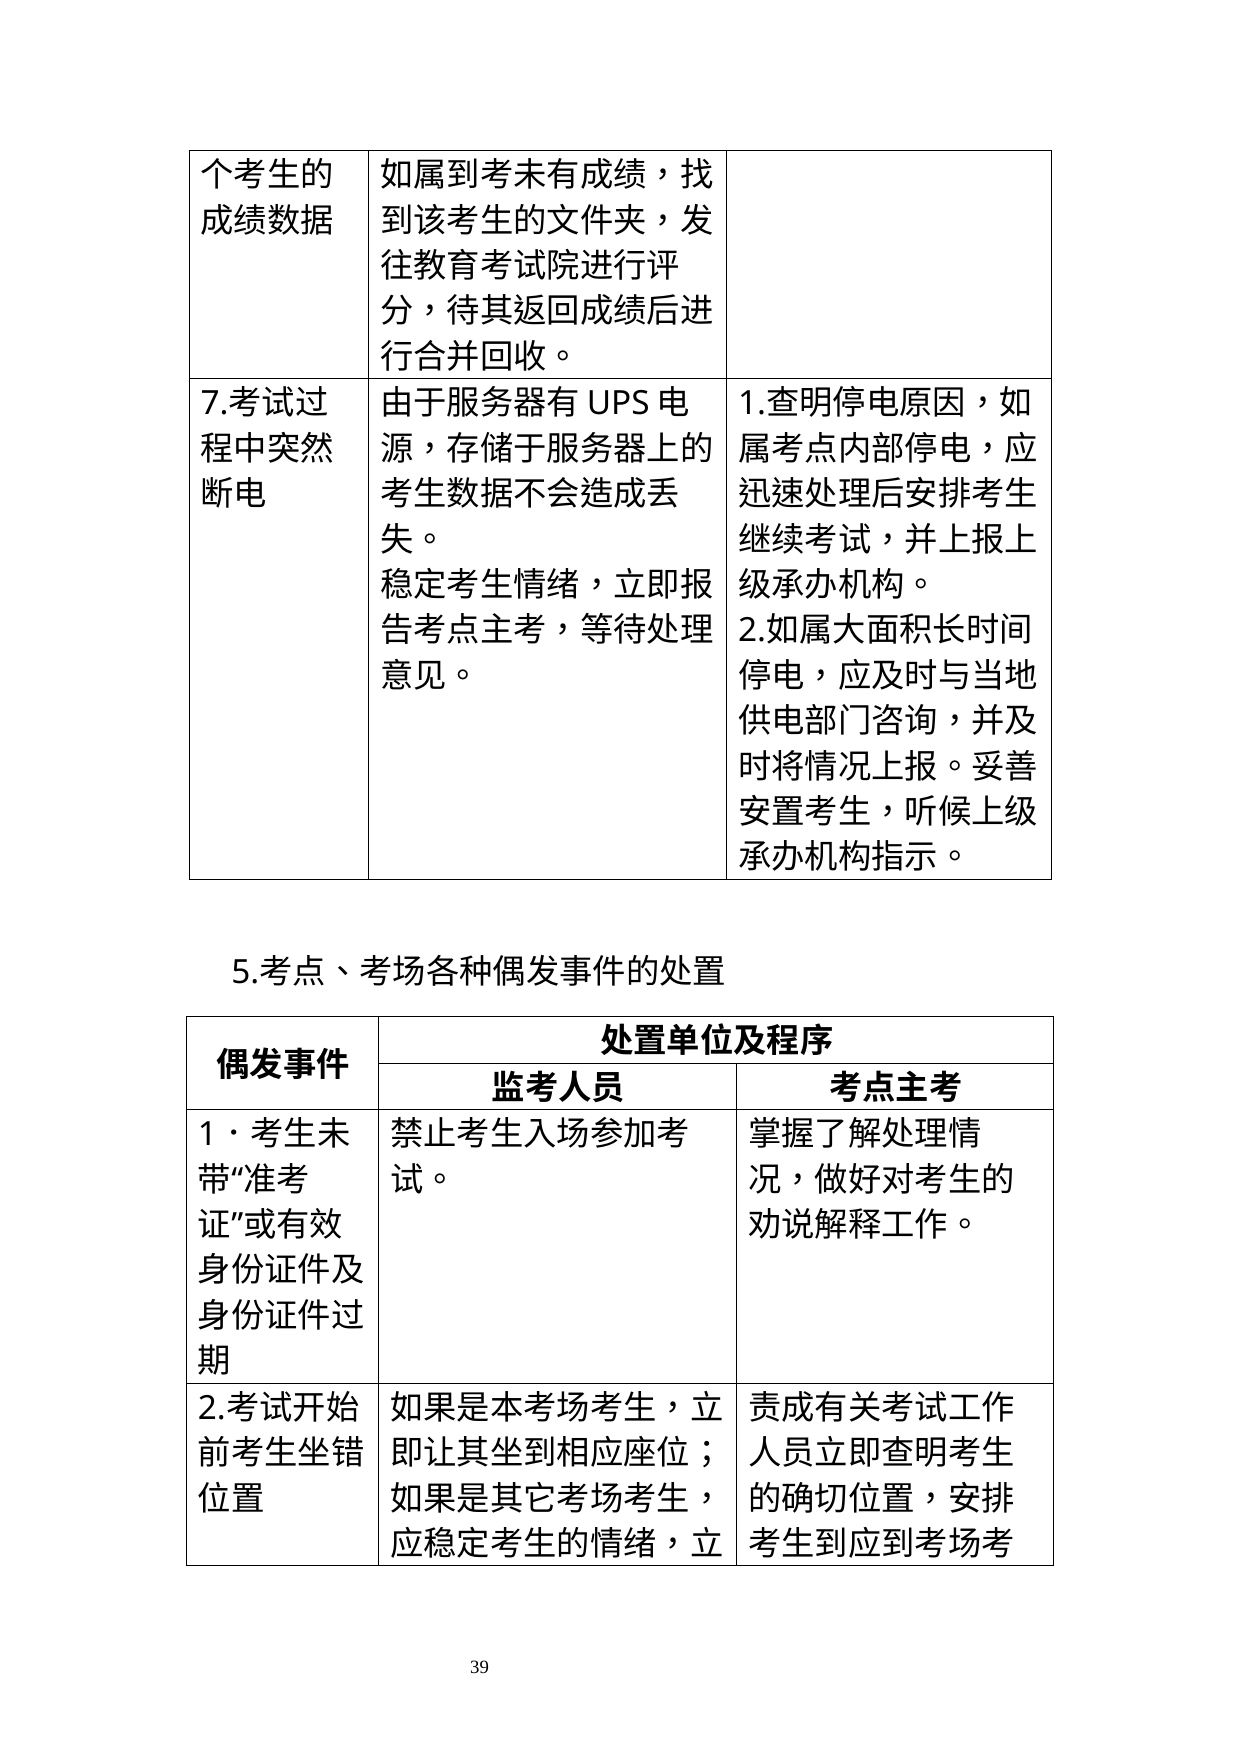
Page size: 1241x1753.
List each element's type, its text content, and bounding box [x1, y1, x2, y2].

table_header 处置单位及程序 [379, 1017, 1053, 1062]
table_cell 1.查明停电原因，如属考点内部停电，应迅速处理后安排考生继续考试，并上报上级承办机构。 2.如属大面积长时间停电，应及时与当地供电部门咨询，并及时将情况上报。妥善安置考生，听候上级承办机构指示。 [727, 379, 1051, 879]
table_cell 7.考试过程中突然断电 [190, 379, 368, 879]
table_cell 禁止考生入场参加考试。 [379, 1110, 736, 1382]
table_cell [727, 151, 1051, 378]
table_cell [190, 151, 368, 378]
table_cell 2.考试开始前考生坐错位置 [187, 1384, 378, 1565]
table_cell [379, 1384, 736, 1565]
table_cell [737, 1384, 1053, 1565]
text 5.考点、考场各种偶发事件的处置 [187, 948, 1054, 993]
table_cell 考点主考 [737, 1064, 1053, 1109]
table_cell 掌握了解处理情况，做好对考生的劝说解释工作。 [737, 1110, 1053, 1382]
table_cell 监考人员 [379, 1064, 736, 1109]
table_cell 1．考生未带“准考证”或有效身份证件及身份证件过期 [187, 1110, 378, 1382]
table_cell 由于服务器有UPS电源，存储于服务器上的考生数据不会造成丢失。 稳定考生情绪，立即报告考点主考，等待处理意见。 [369, 379, 726, 879]
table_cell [369, 151, 726, 378]
table_header 偶发事件 [187, 1017, 378, 1109]
